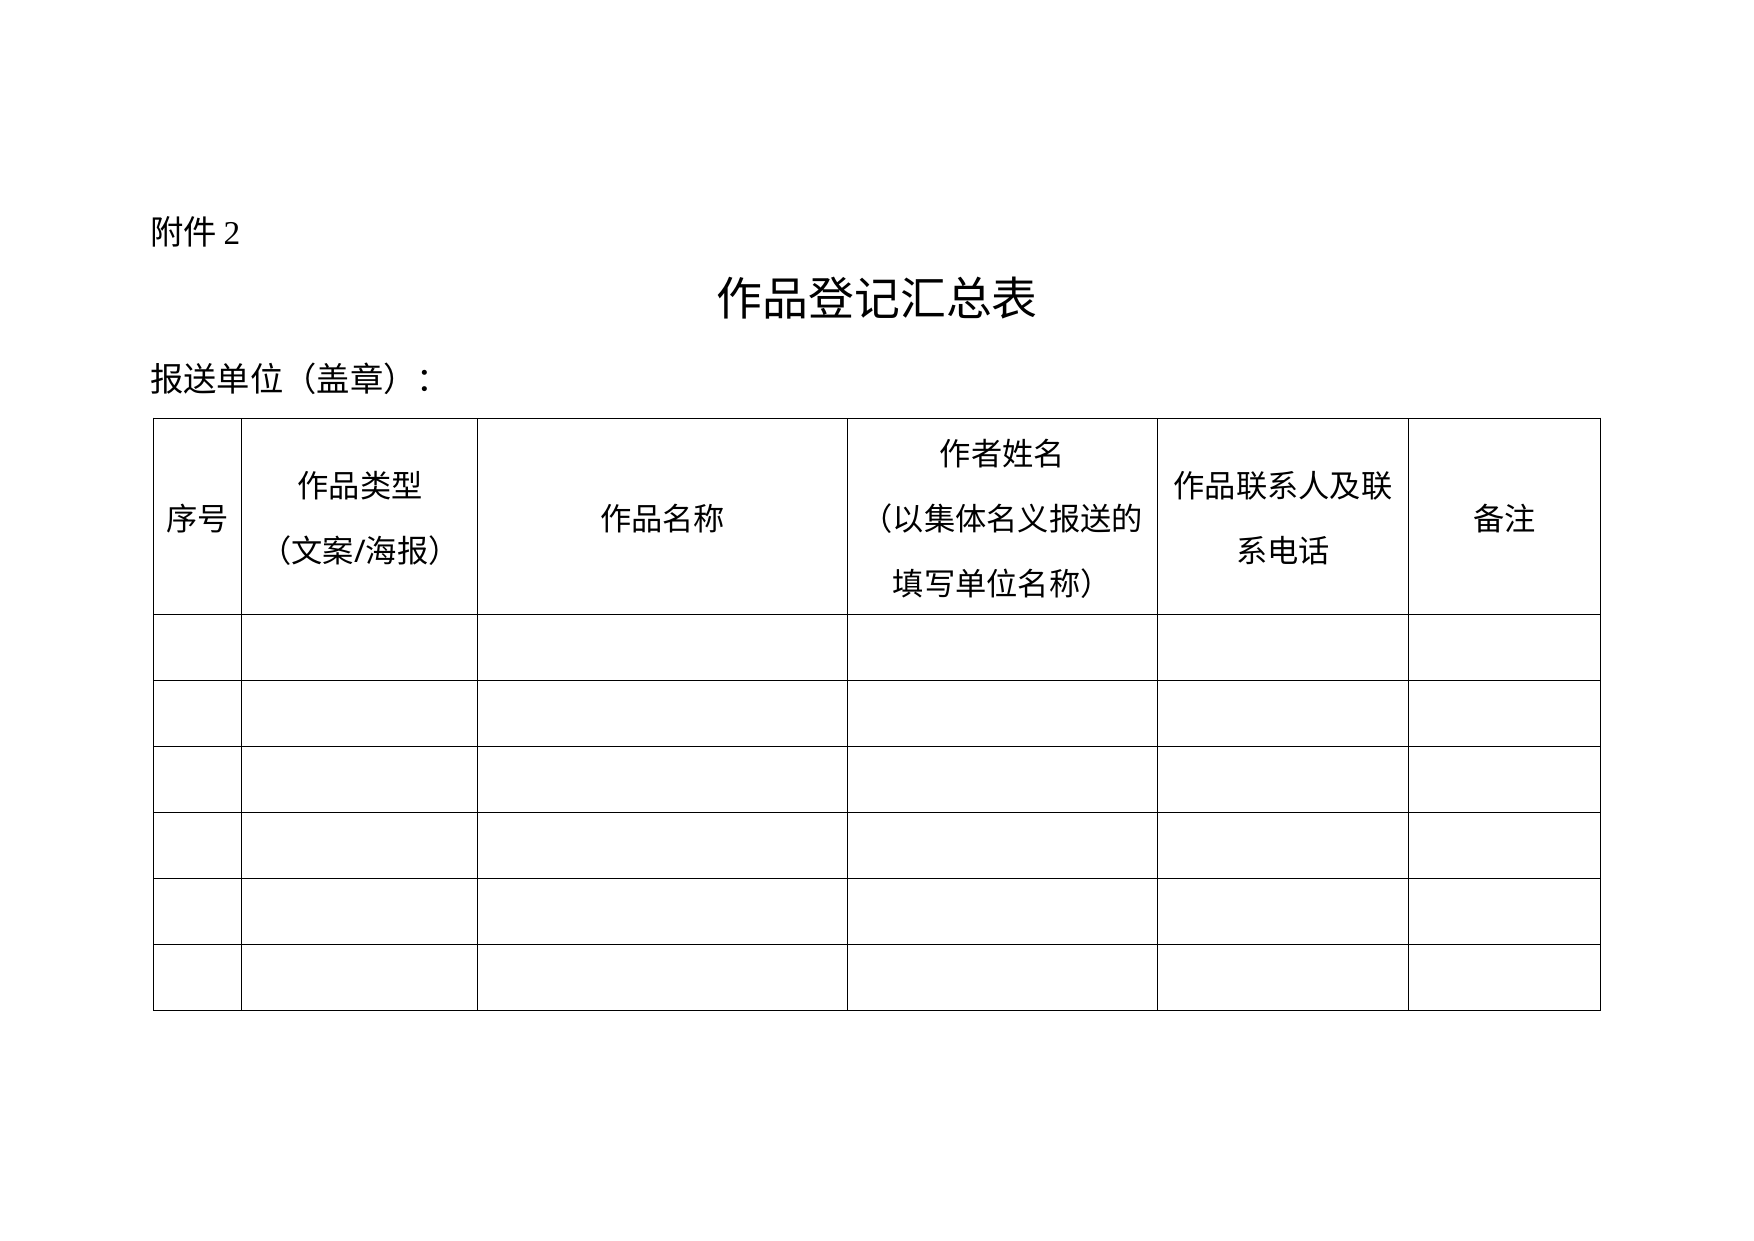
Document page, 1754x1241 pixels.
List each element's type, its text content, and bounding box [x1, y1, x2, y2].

table_cell [242, 879, 477, 944]
text 作品登记汇总表 [150, 263, 1604, 329]
table_cell [848, 813, 1157, 878]
table_cell [478, 813, 847, 878]
table_cell [1409, 747, 1600, 812]
table_cell [154, 945, 241, 1010]
table_header 作品类型 （文案/海报） [242, 419, 477, 614]
table_cell [1409, 945, 1600, 1010]
table_cell [848, 945, 1157, 1010]
table_header 备注 [1409, 419, 1600, 614]
table_cell [848, 615, 1157, 680]
table_cell [154, 615, 241, 680]
table_cell [242, 747, 477, 812]
table_cell [478, 615, 847, 680]
table_cell [242, 945, 477, 1010]
table_cell [478, 747, 847, 812]
table_cell [154, 879, 241, 944]
table_cell [1158, 681, 1408, 746]
text 报送单位（盖章）： [150, 345, 1604, 401]
table_cell [154, 681, 241, 746]
table_cell [242, 681, 477, 746]
table_cell [1409, 681, 1600, 746]
table_cell [1409, 879, 1600, 944]
table_cell [848, 681, 1157, 746]
table_header 作品联系人及联系电话 [1158, 419, 1408, 614]
table_cell [478, 879, 847, 944]
table_cell [1158, 813, 1408, 878]
text 附件2 [150, 198, 1604, 263]
table_cell [1158, 615, 1408, 680]
table_cell [154, 813, 241, 878]
table_cell [1158, 879, 1408, 944]
table_cell [242, 615, 477, 680]
table_cell [478, 945, 847, 1010]
table_cell [478, 681, 847, 746]
table_cell [154, 747, 241, 812]
table_cell [1409, 813, 1600, 878]
table_cell [848, 747, 1157, 812]
table_header 作者姓名 （以集体名义报送的填写单位名称） [848, 419, 1157, 614]
table_cell [1409, 615, 1600, 680]
table_cell [848, 879, 1157, 944]
table_cell [1158, 945, 1408, 1010]
table_header 序号 [154, 419, 241, 614]
table_cell [1158, 747, 1408, 812]
table_header 作品名称 [478, 419, 847, 614]
table_cell [242, 813, 477, 878]
